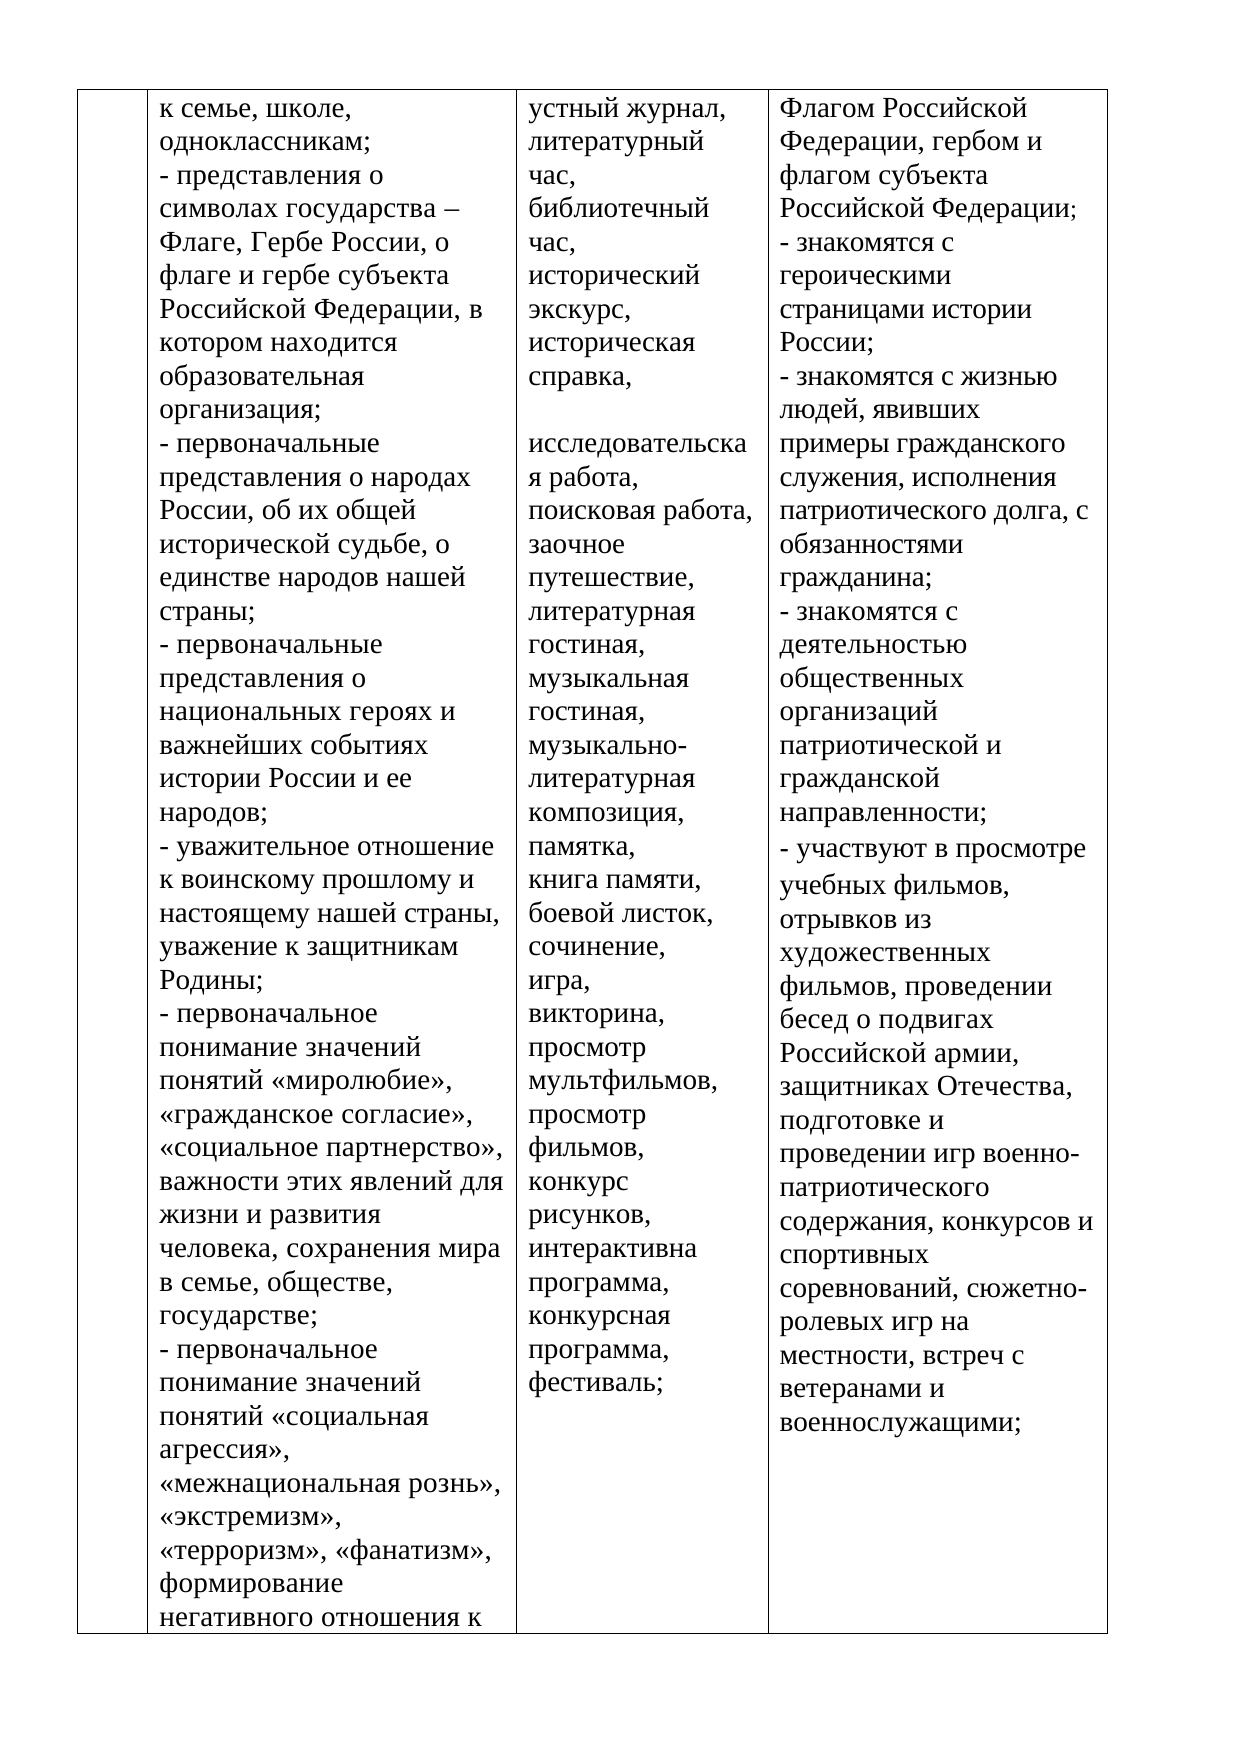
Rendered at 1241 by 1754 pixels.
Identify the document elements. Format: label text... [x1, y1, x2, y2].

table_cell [148, 90, 516, 1633]
table_cell I [78, 90, 147, 1633]
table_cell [769, 90, 1107, 1633]
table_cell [517, 90, 768, 1633]
